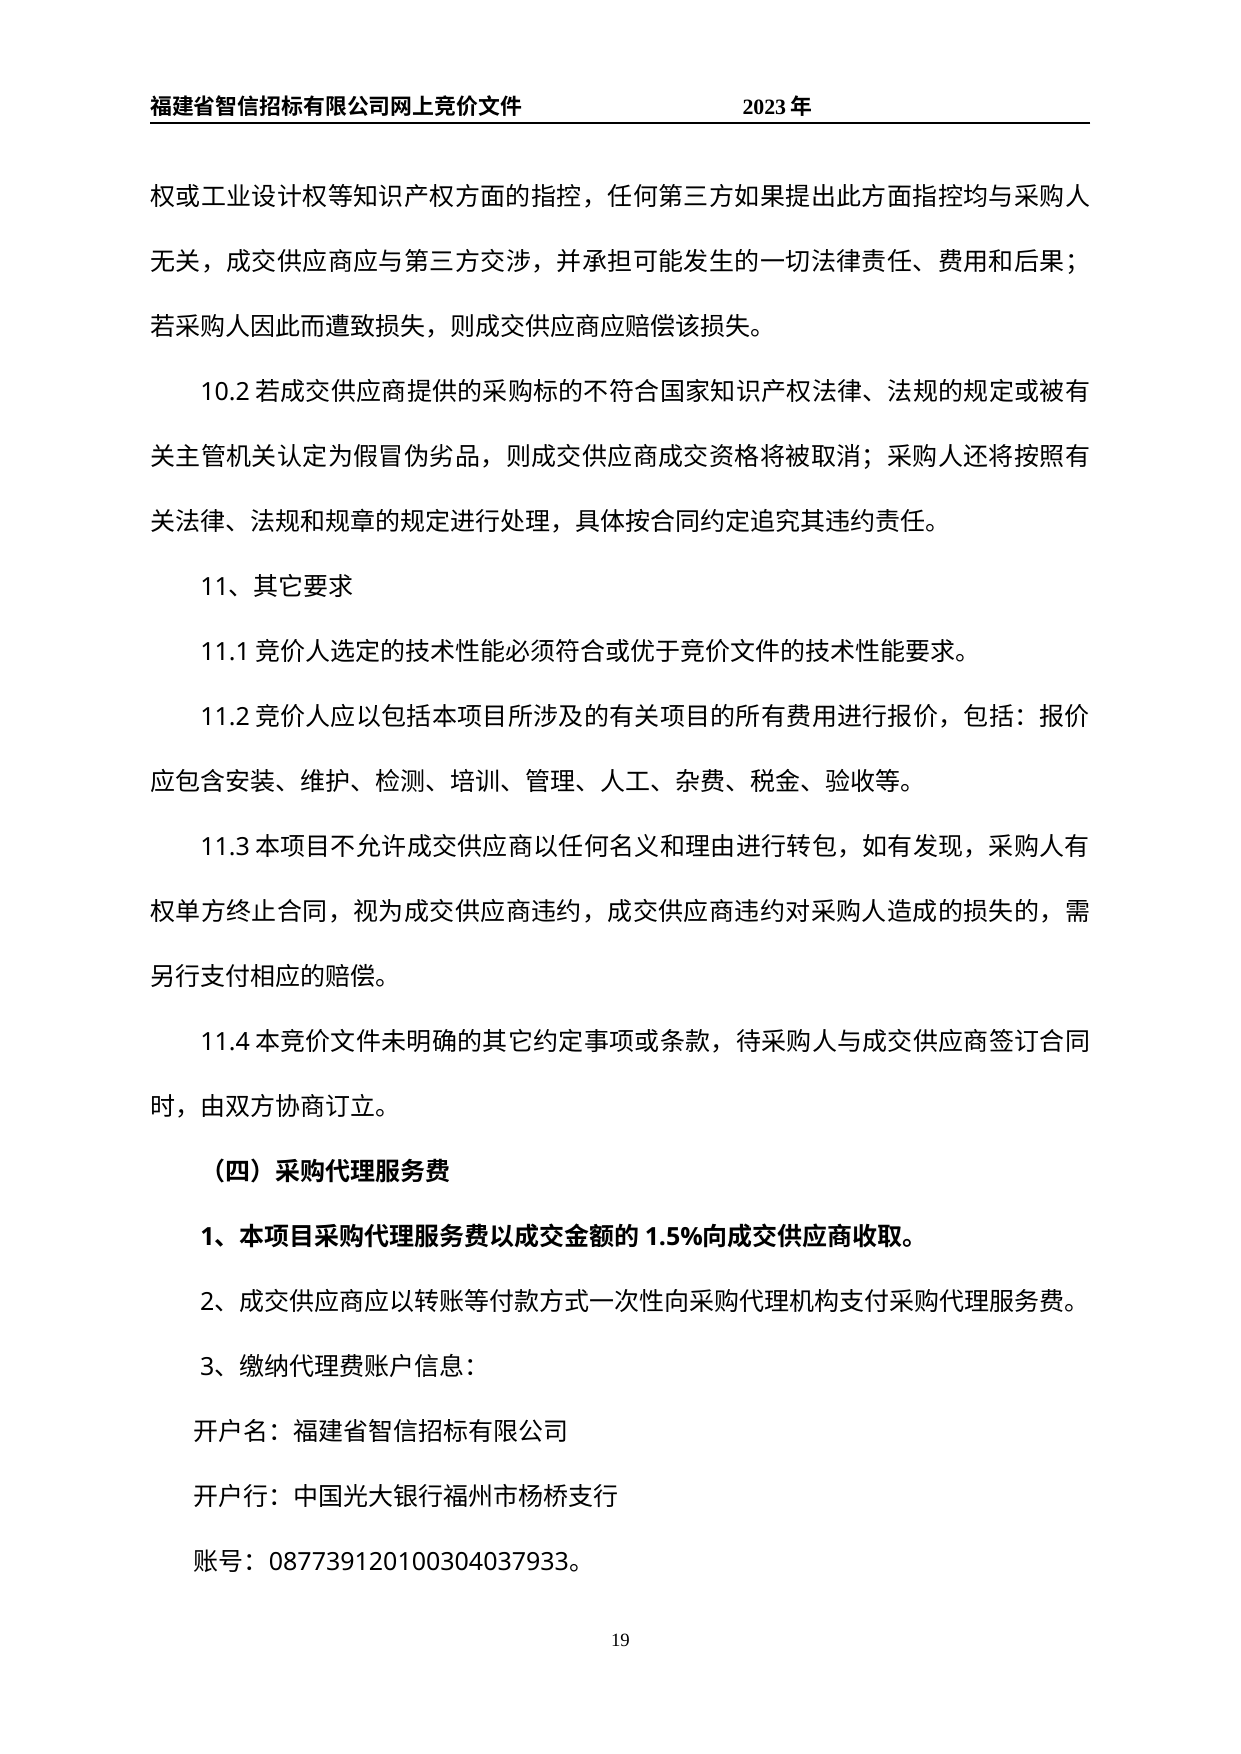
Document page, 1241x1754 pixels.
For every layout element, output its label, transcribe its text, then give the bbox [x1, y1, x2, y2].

text （四）采购代理服务费 [150, 1137, 1090, 1202]
text 11.1竞价人选定的技术性能必须符合或优于竞价文件的技术性能要求。 [150, 617, 1090, 682]
text 11.4本竞价文件未明确的其它约定事项或条款，待采购人与成交供应商签订合同时，由双方协商订立。 [150, 1007, 1090, 1137]
text 2、成交供应商应以转账等付款方式一次性向采购代理机构支付采购代理服务费。 [150, 1267, 1090, 1332]
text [150, 162, 1090, 357]
text 3、缴纳代理费账户信息： [150, 1332, 1090, 1397]
text 11、其它要求 [150, 552, 1090, 617]
text 1、本项目采购代理服务费以成交金额的1.5%向成交供应商收取。 [150, 1202, 1090, 1267]
text 开户名：福建省智信招标有限公司 [194, 1397, 1090, 1462]
text 账号：087739120100304037933。 [194, 1527, 1090, 1592]
text 11.2竞价人应以包括本项目所涉及的有关项目的所有费用进行报价，包括：报价应包含安装、维护、检测、培训、管理、人工、杂费、税金、验收等。 [150, 682, 1090, 812]
text 10.2若成交供应商提供的采购标的不符合国家知识产权法律、法规的规定或被有关主管机关认定为假冒伪劣品，则成交供应商成交资格将被取消；采购人还将按照有关法律、法规和规章的规定进行处理，具体按合同约定追究其违约责任。 [150, 357, 1090, 552]
text 11.3本项目不允许成交供应商以任何名义和理由进行转包，如有发现，采购人有权单方终止合同，视为成交供应商违约，成交供应商违约对采购人造成的损失的，需另行支付相应的赔偿。 [150, 812, 1090, 1007]
text 开户行：中国光大银行福州市杨桥支行 [194, 1462, 1090, 1527]
